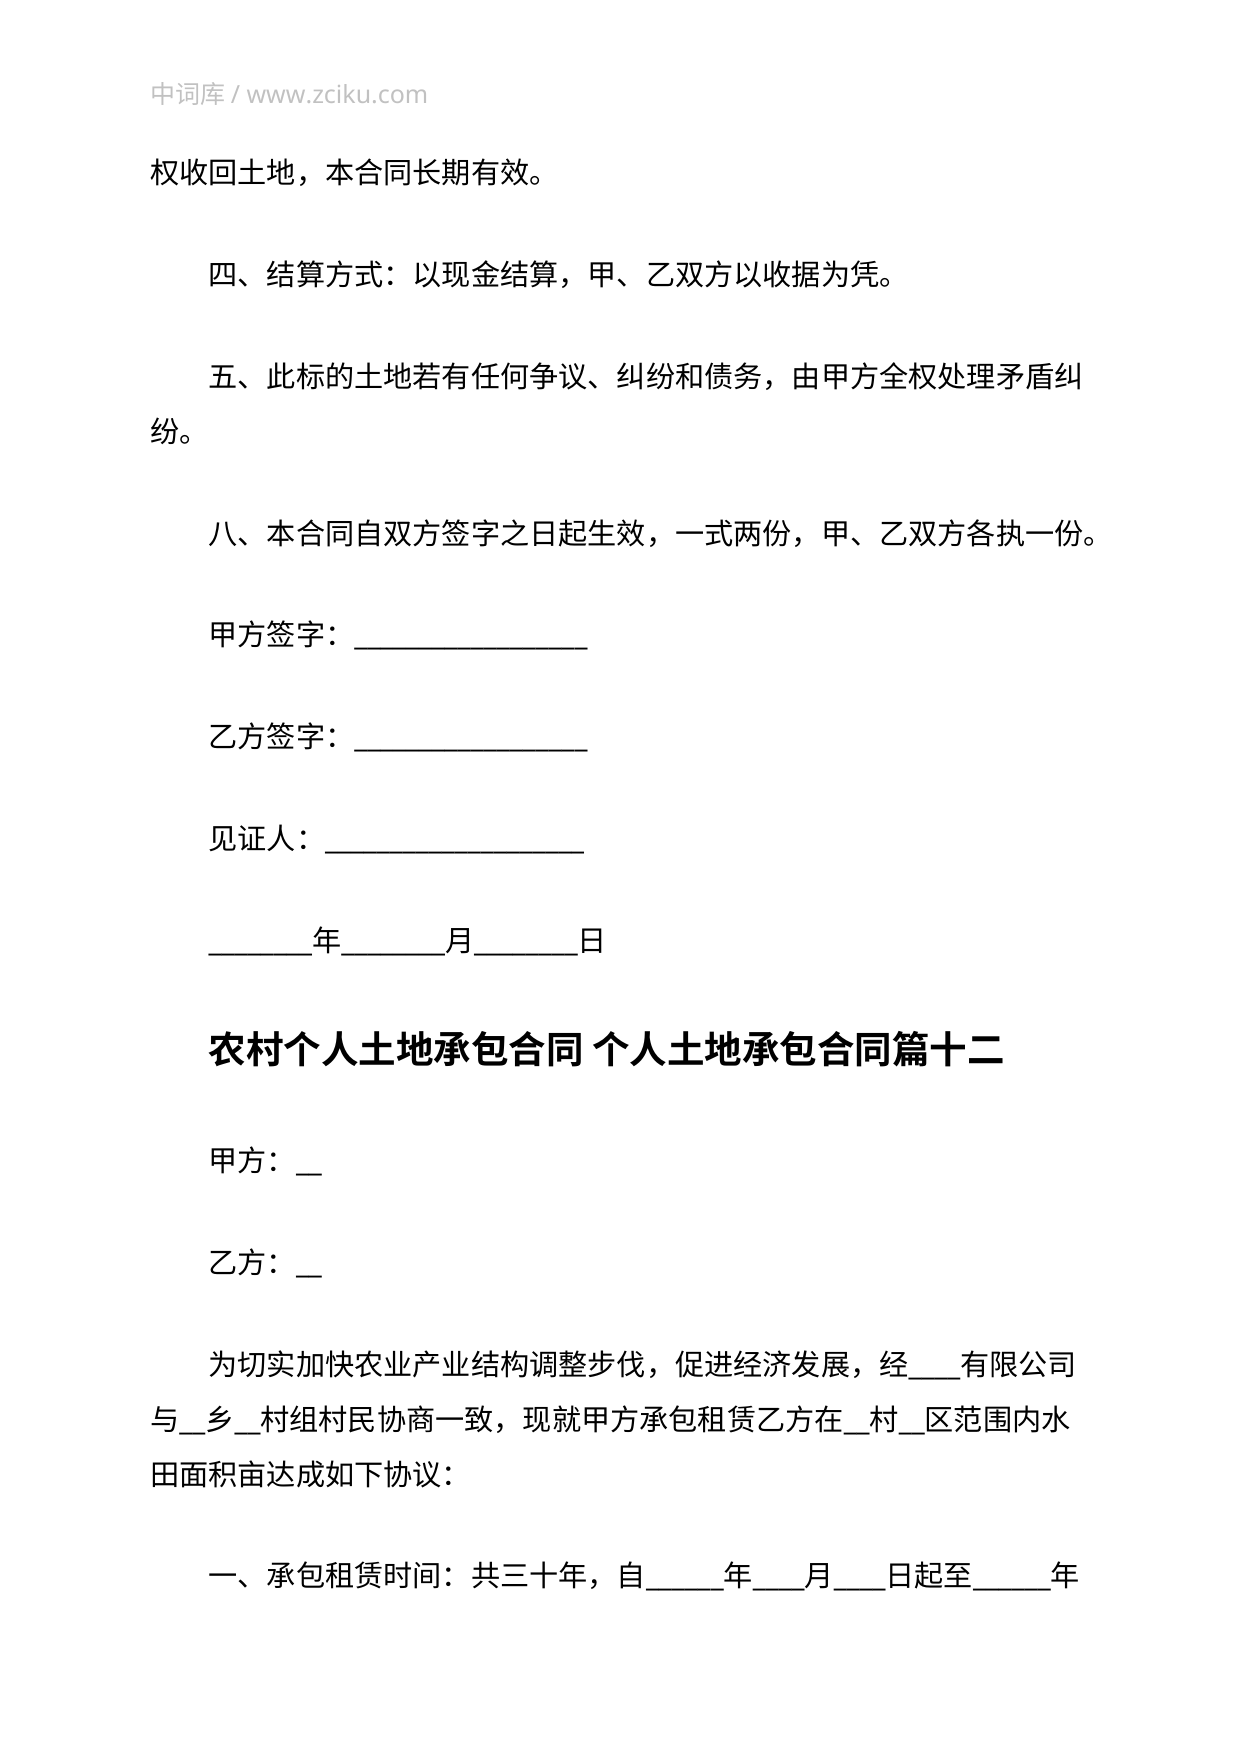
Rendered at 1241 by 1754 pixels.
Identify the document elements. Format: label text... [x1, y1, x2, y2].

text 甲方：__ [150, 1137, 1090, 1180]
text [150, 150, 1090, 192]
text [150, 1553, 1090, 1595]
text 甲方签字：__________________ [150, 612, 1090, 654]
text 八、本合同自双方签字之日起生效，一式两份，甲、乙双方各执一份。 [150, 510, 1090, 552]
text 见证人：____________________ [150, 816, 1090, 858]
text 五、此标的土地若有任何争议、纠纷和债务，由甲方全权处理矛盾纠纷。 [150, 353, 1090, 451]
text 乙方：__ [150, 1239, 1090, 1282]
text 四、结算方式：以现金结算，甲、乙双方以收据为凭。 [150, 252, 1090, 294]
text 乙方签字：__________________ [150, 714, 1090, 756]
text 为切实加快农业产业结构调整步伐，促进经济发展，经____有限公司与__乡__村组村民协商一致，现就甲方承包租赁乙方在__村__区范围内水田面积亩达成如下协议： [150, 1341, 1090, 1493]
text ________年________月________日 [150, 918, 1090, 960]
text 农村个人土地承包合同 个人土地承包合同篇十二 [150, 1020, 1090, 1074]
